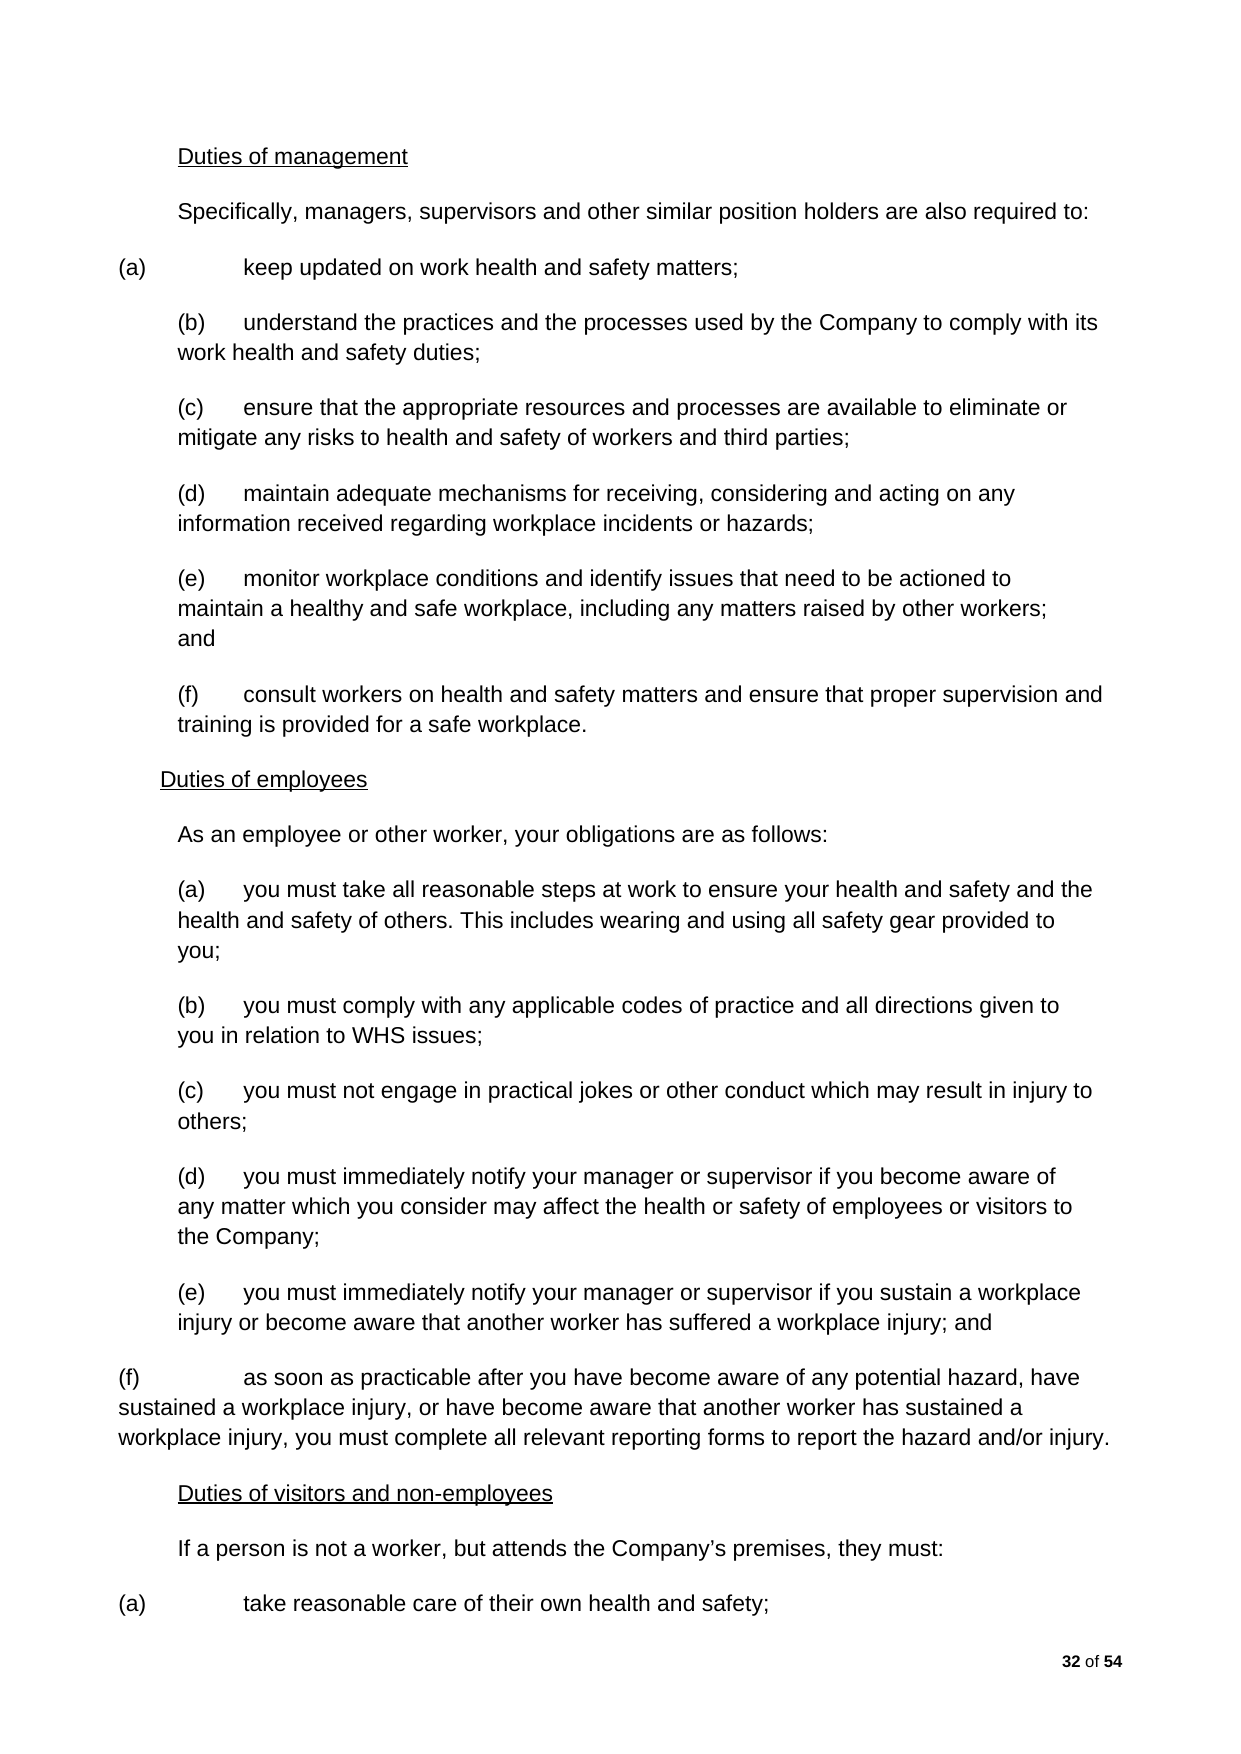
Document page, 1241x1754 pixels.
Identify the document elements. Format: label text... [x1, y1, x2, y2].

list you must immediately notify your manager or supervisor if you sustain a workplace injury or become aware that another worker has suffered a workplace injury; and [177, 1278, 1101, 1335]
list monitor workplace conditions and identify issues that need to be actioned to maintain a healthy and safe workplace, including any matters raised by other workers; and [177, 565, 1057, 652]
text Duties of visitors and non-employees [177, 1479, 1122, 1506]
text Duties of management [177, 143, 1122, 169]
list you must not engage in practical jokes or other conduct which may result in injury to others; [177, 1077, 1105, 1134]
list as soon as practicable after you have become aware of any potential hazard, have sustained a workplace injury, or have become aware that another worker has sustained a workplace injury, you must complete all relevant reporting forms to report the hazard and/or injury. [118, 1364, 1122, 1451]
list keep updated on work health and safety matters; [118, 253, 1122, 280]
list consult workers on health and safety matters and ensure that proper supervision and training is provided for a safe workplace. [177, 681, 1109, 737]
list maintain adequate mechanisms for receiving, considering and acting on any information received regarding workplace incidents or hazards; [177, 479, 1049, 536]
text Specifically, managers, supervisors and other similar position holders are also required to: [177, 198, 1122, 225]
text Duties of employees [160, 766, 1122, 792]
list you must immediately notify your manager or supervisor if you become aware of any matter which you consider may affect the health or safety of employees or visitors to the Company; [177, 1163, 1097, 1250]
list ensure that the appropriate resources and processes are available to eliminate or mitigate any risks to health and safety of workers and third parties; [177, 394, 1107, 451]
list take reasonable care of their own health and safety; [118, 1590, 1122, 1616]
list understand the practices and the processes used by the Company to comply with its work health and safety duties; [177, 309, 1114, 365]
list you must take all reasonable steps at work to ensure your health and safety and the health and safety of others. This includes wearing and using all safety gear provided to you; [177, 876, 1097, 963]
text As an employee or other worker, your obligations are as follows: [177, 821, 1122, 848]
text If a person is not a worker, but attends the Company’s premises, they must: [177, 1535, 1122, 1561]
list you must comply with any applicable codes of practice and all directions given to you in relation to WHS issues; [177, 992, 1097, 1049]
